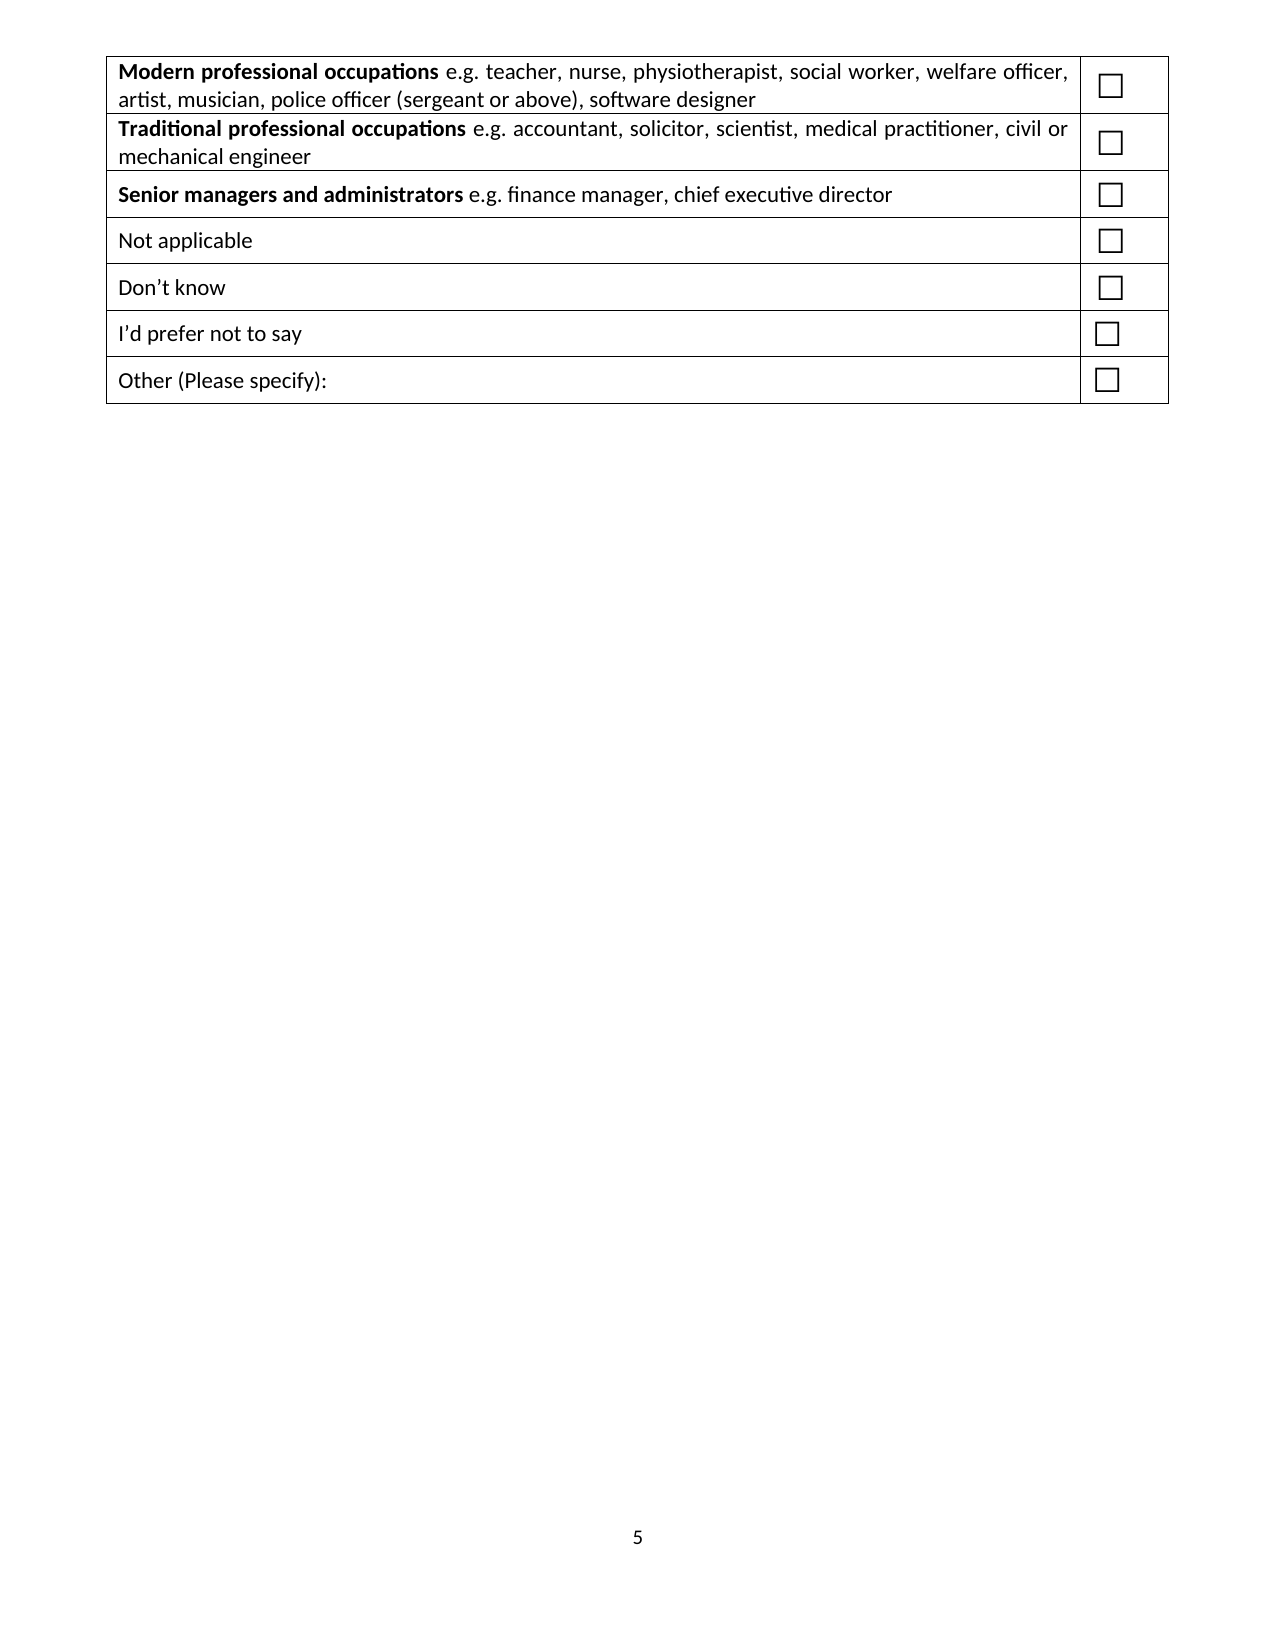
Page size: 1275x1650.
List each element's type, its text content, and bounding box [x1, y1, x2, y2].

table_cell [1140, 57, 1168, 113]
table_cell Traditional professional occupations e.g. accountant, solicitor, scientist, medical practitioner, civil or mechanical engineer [107, 114, 1080, 170]
table_cell I’d prefer not to say [107, 311, 1080, 356]
table_cell Modern professional occupations e.g. teacher, nurse, physiotherapist, social worker, welfare officer, artist, musician, police officer (sergeant or above), software designer [107, 57, 1080, 113]
table_cell [1140, 171, 1168, 217]
table_cell [1140, 218, 1168, 263]
table_cell [1140, 114, 1168, 170]
table_cell [1140, 357, 1168, 403]
table_cell [1140, 264, 1168, 310]
table_cell [1140, 311, 1168, 356]
table_cell Don’t know [107, 264, 1080, 310]
table_cell Senior managers and administrators e.g. finance manager, chief executive director [107, 171, 1080, 217]
table_cell Other (Please specify): [107, 357, 1080, 403]
table_cell Not applicable [107, 218, 1080, 263]
